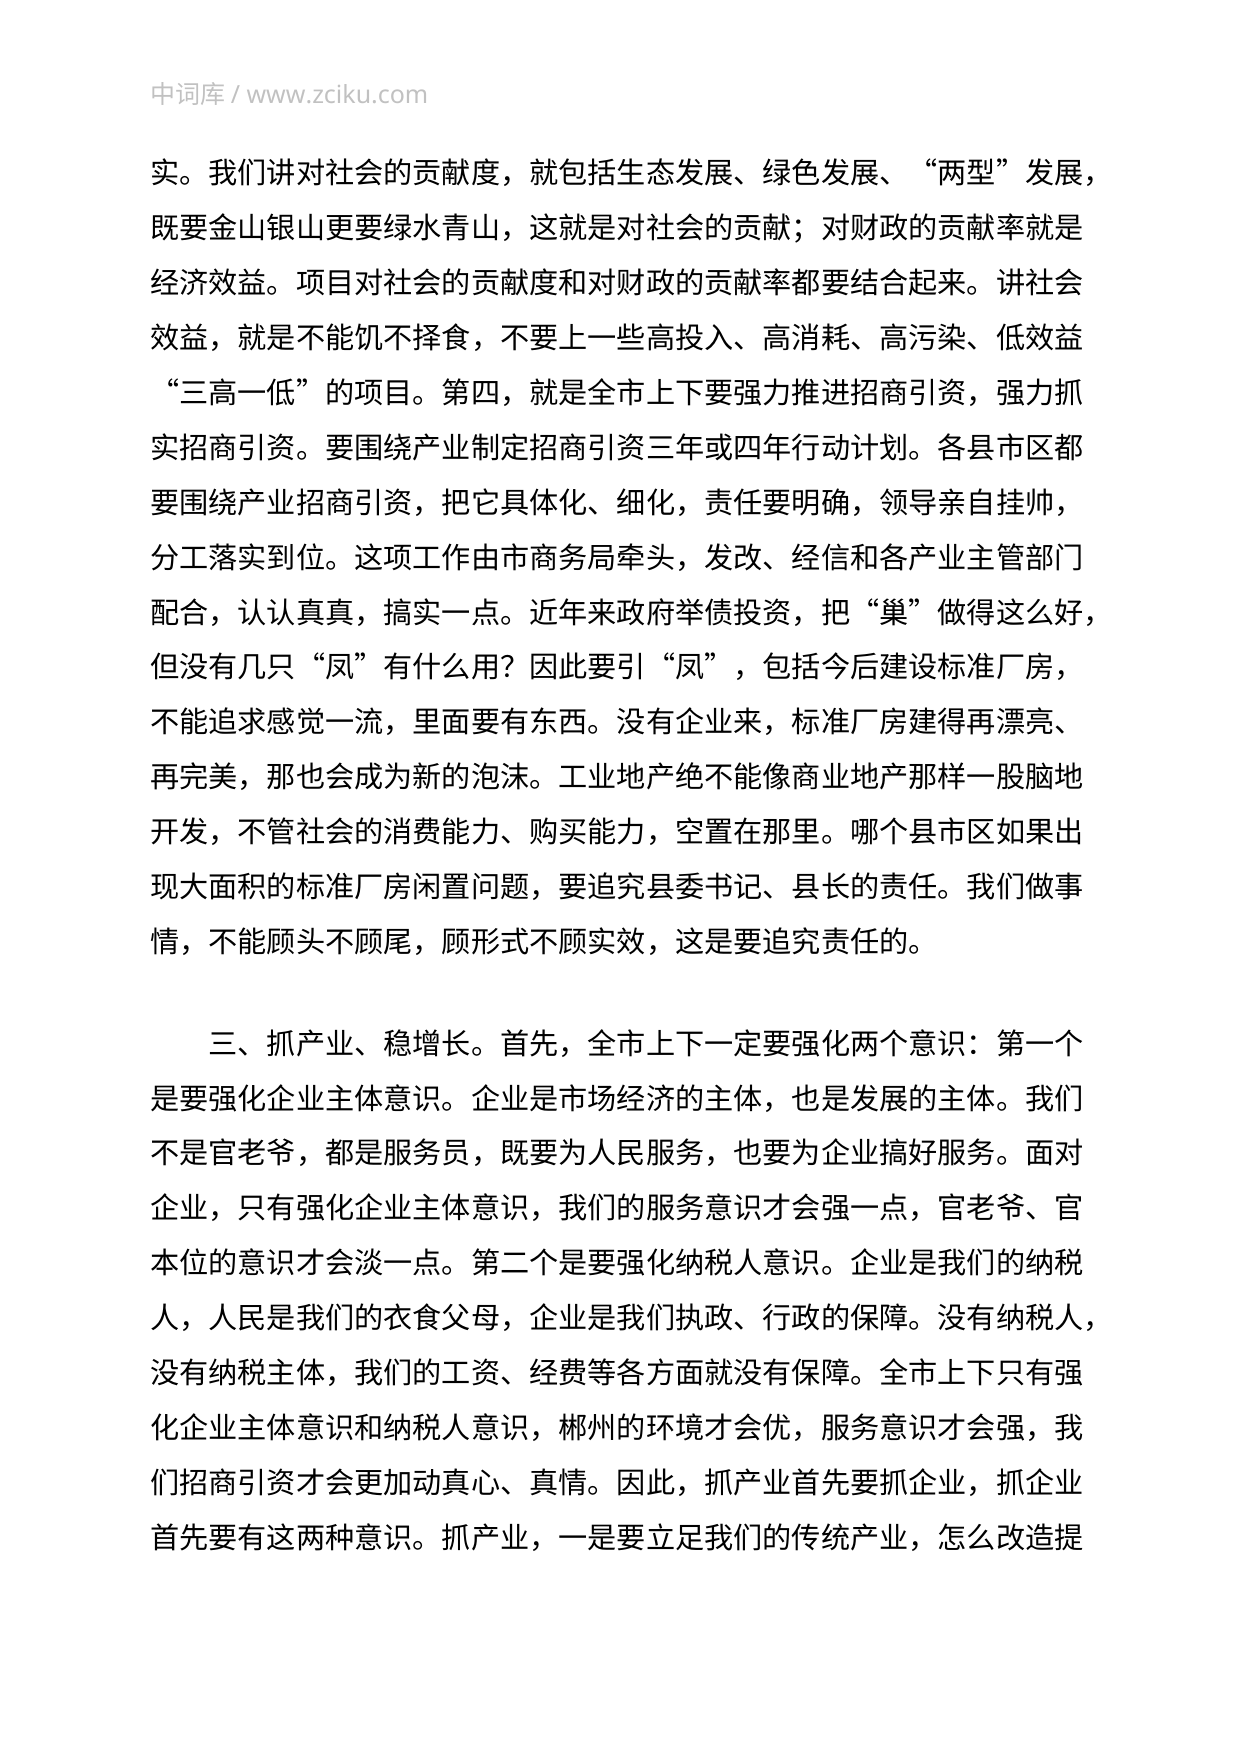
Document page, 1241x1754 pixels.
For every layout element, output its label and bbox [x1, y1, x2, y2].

text [150, 150, 1090, 961]
text [150, 1020, 1090, 1557]
